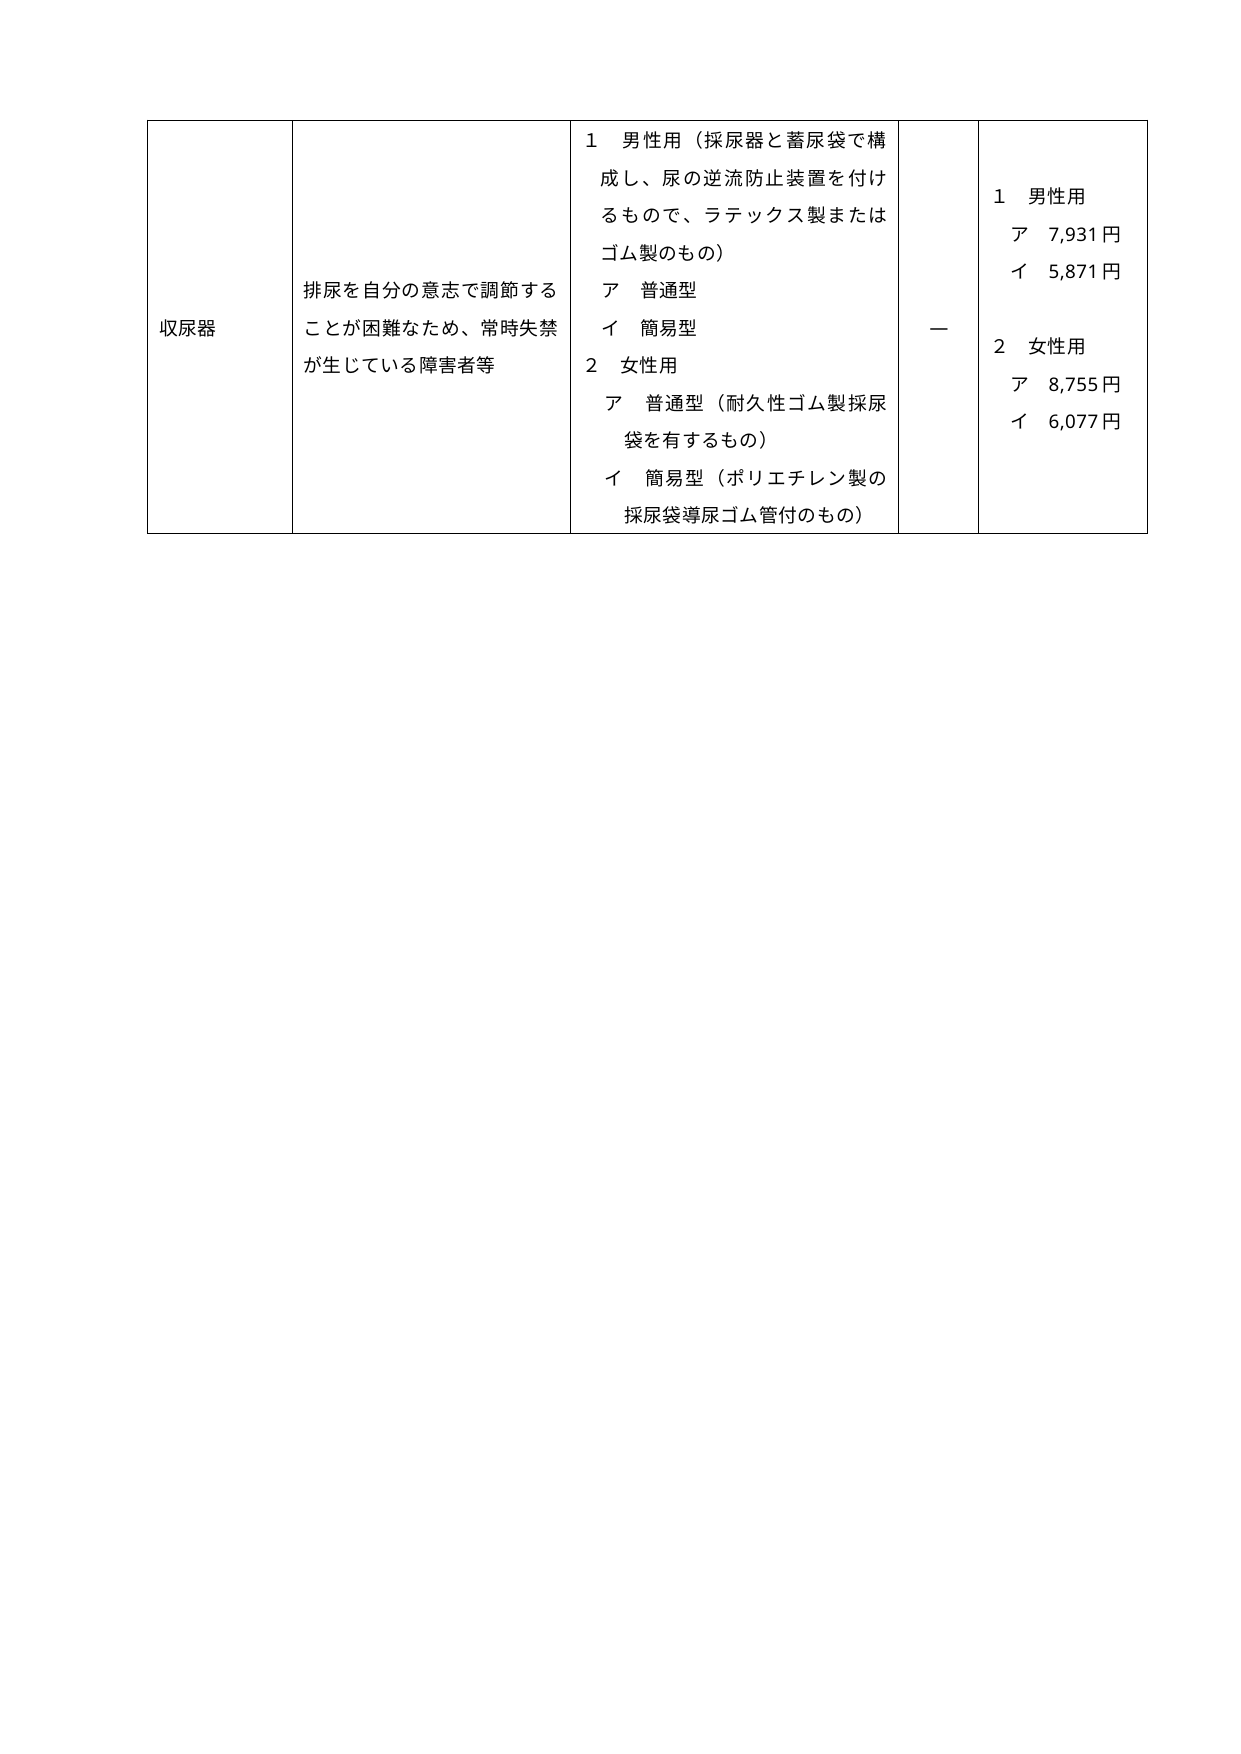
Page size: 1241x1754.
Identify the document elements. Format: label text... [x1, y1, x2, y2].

table_cell 収尿器 [148, 121, 292, 533]
table_cell 排尿を自分の意志で調節することが困難なため、常時失禁が生じている障害者等 [293, 121, 570, 533]
table_cell ― [899, 121, 978, 533]
table_cell １ 男性用（採尿器と蓄尿袋で構成し、尿の逆流防止装置を付けるもので、ラテックス製またはゴム製のもの） ア 普通型 イ 簡易型 ２ 女性用 ア 普通型（耐久性ゴム製採尿袋を有するもの） イ 簡易型（ポリエチレン製の採尿袋導尿ゴム管付のもの） [571, 121, 898, 533]
table_cell １ 男性用 ア 7,931円 イ 5,871円 ２ 女性用 ア 8,755円 イ 6,077円 [979, 121, 1147, 533]
